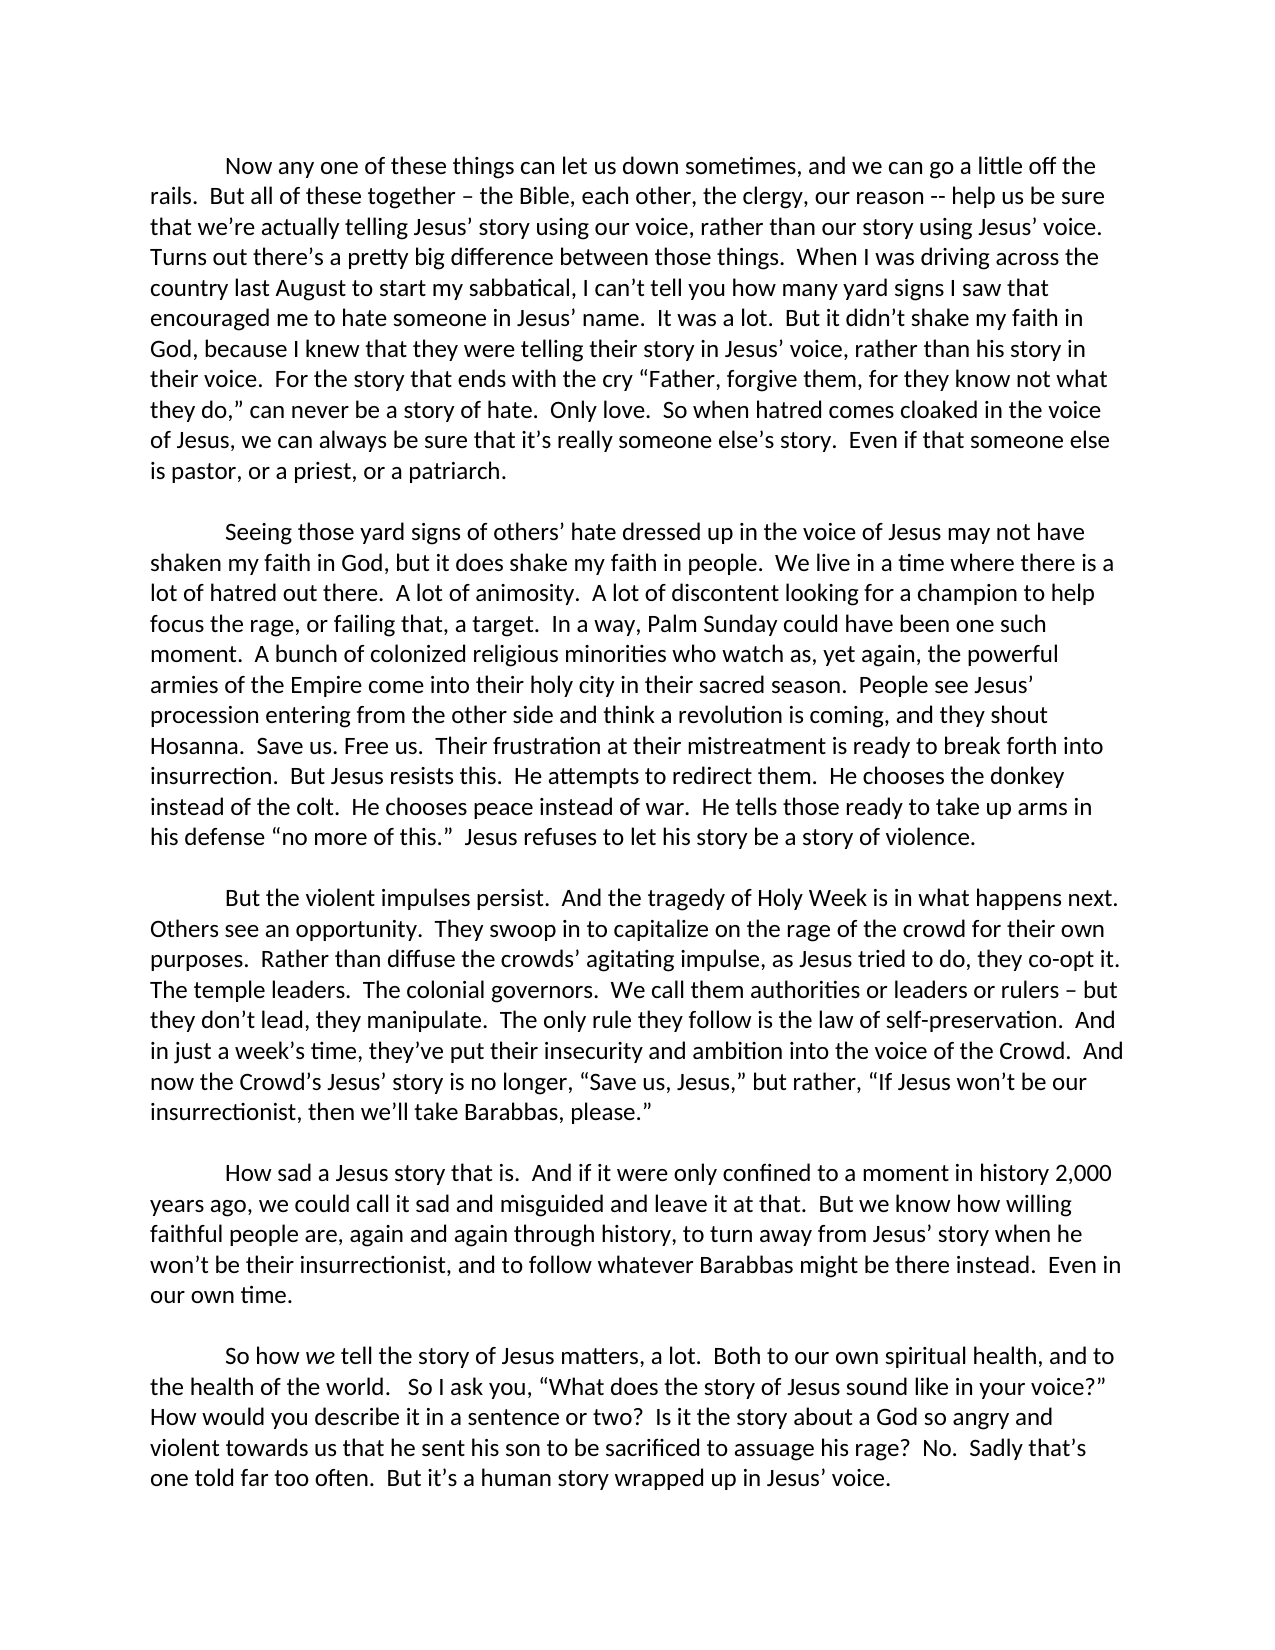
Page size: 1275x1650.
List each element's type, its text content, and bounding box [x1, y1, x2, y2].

text Seeing those yard signs of others’ hate dressed up in the voice of Jesus may not have shaken my faith in God, but it does shake my faith in people. We live in a time where there is a lot of hatred out there. A lot of animosity. A lot of discontent looking for a champion to help focus the rage, or failing that, a target. In a way, Palm Sunday could have been one such moment. A bunch of colonized religious minorities who watch as, yet again, the powerful armies of the Empire come into their holy city in their sacred season. People see Jesus’ procession entering from the other side and think a revolution is coming, and they shout Hosanna. Save us. Free us. Their frustration at their mistreatment is ready to break forth into insurrection. But Jesus resists this. He attempts to redirect them. He chooses the donkey instead of the colt. He chooses peace instead of war. He tells those ready to take up arms in his defense “no more of this.” Jesus refuses to let his story be a story of violence. [150, 516, 1125, 852]
text So how we tell the story of Jesus matters, a lot. Both to our own spiritual health, and to the health of the world. So I ask you, “What does the story of Jesus sound like in your voice?” How would you describe it in a sentence or two? Is it the story about a God so angry and violent towards us that he sent his son to be sacrificed to assuage his rage? No. Sadly that’s one told far too often. But it’s a human story wrapped up in Jesus’ voice. [150, 1340, 1125, 1493]
text Now any one of these things can let us down sometimes, and we can go a little off the rails. But all of these together – the Bible, each other, the clergy, our reason -- help us be sure that we’re actually telling Jesus’ story using our voice, rather than our story using Jesus’ voice. Turns out there’s a pretty big difference between those things. When I was driving across the country last August to start my sabbatical, I can’t tell you how many yard signs I saw that encouraged me to hate someone in Jesus’ name. It was a lot. But it didn’t shake my faith in God, because I knew that they were telling their story in Jesus’ voice, rather than his story in their voice. For the story that ends with the cry “Father, forgive them, for they know not what they do,” can never be a story of hate. Only love. So when hatred comes cloaked in the voice of Jesus, we can always be sure that it’s really someone else’s story. Even if that someone else is pastor, or a priest, or a patriarch. [150, 150, 1125, 486]
text But the violent impulses persist. And the tragedy of Holy Week is in what happens next. Others see an opportunity. They swoop in to capitalize on the rage of the crowd for their own purposes. Rather than diffuse the crowds’ agitating impulse, as Jesus tried to do, they co-opt it. The temple leaders. The colonial governors. We call them authorities or leaders or rulers – but they don’t lead, they manipulate. The only rule they follow is the law of self-preservation. And in just a week’s time, they’ve put their insecurity and ambition into the voice of the Crowd. And now the Crowd’s Jesus’ story is no longer, “Save us, Jesus,” but rather, “If Jesus won’t be our insurrectionist, then we’ll take Barabbas, please.” [150, 882, 1125, 1127]
text How sad a Jesus story that is. And if it were only confined to a moment in history 2,000 years ago, we could call it sad and misguided and leave it at that. But we know how willing faithful people are, again and again through history, to turn away from Jesus’ story when he won’t be their insurrectionist, and to follow whatever Barabbas might be there instead. Even in our own time. [150, 1157, 1125, 1310]
